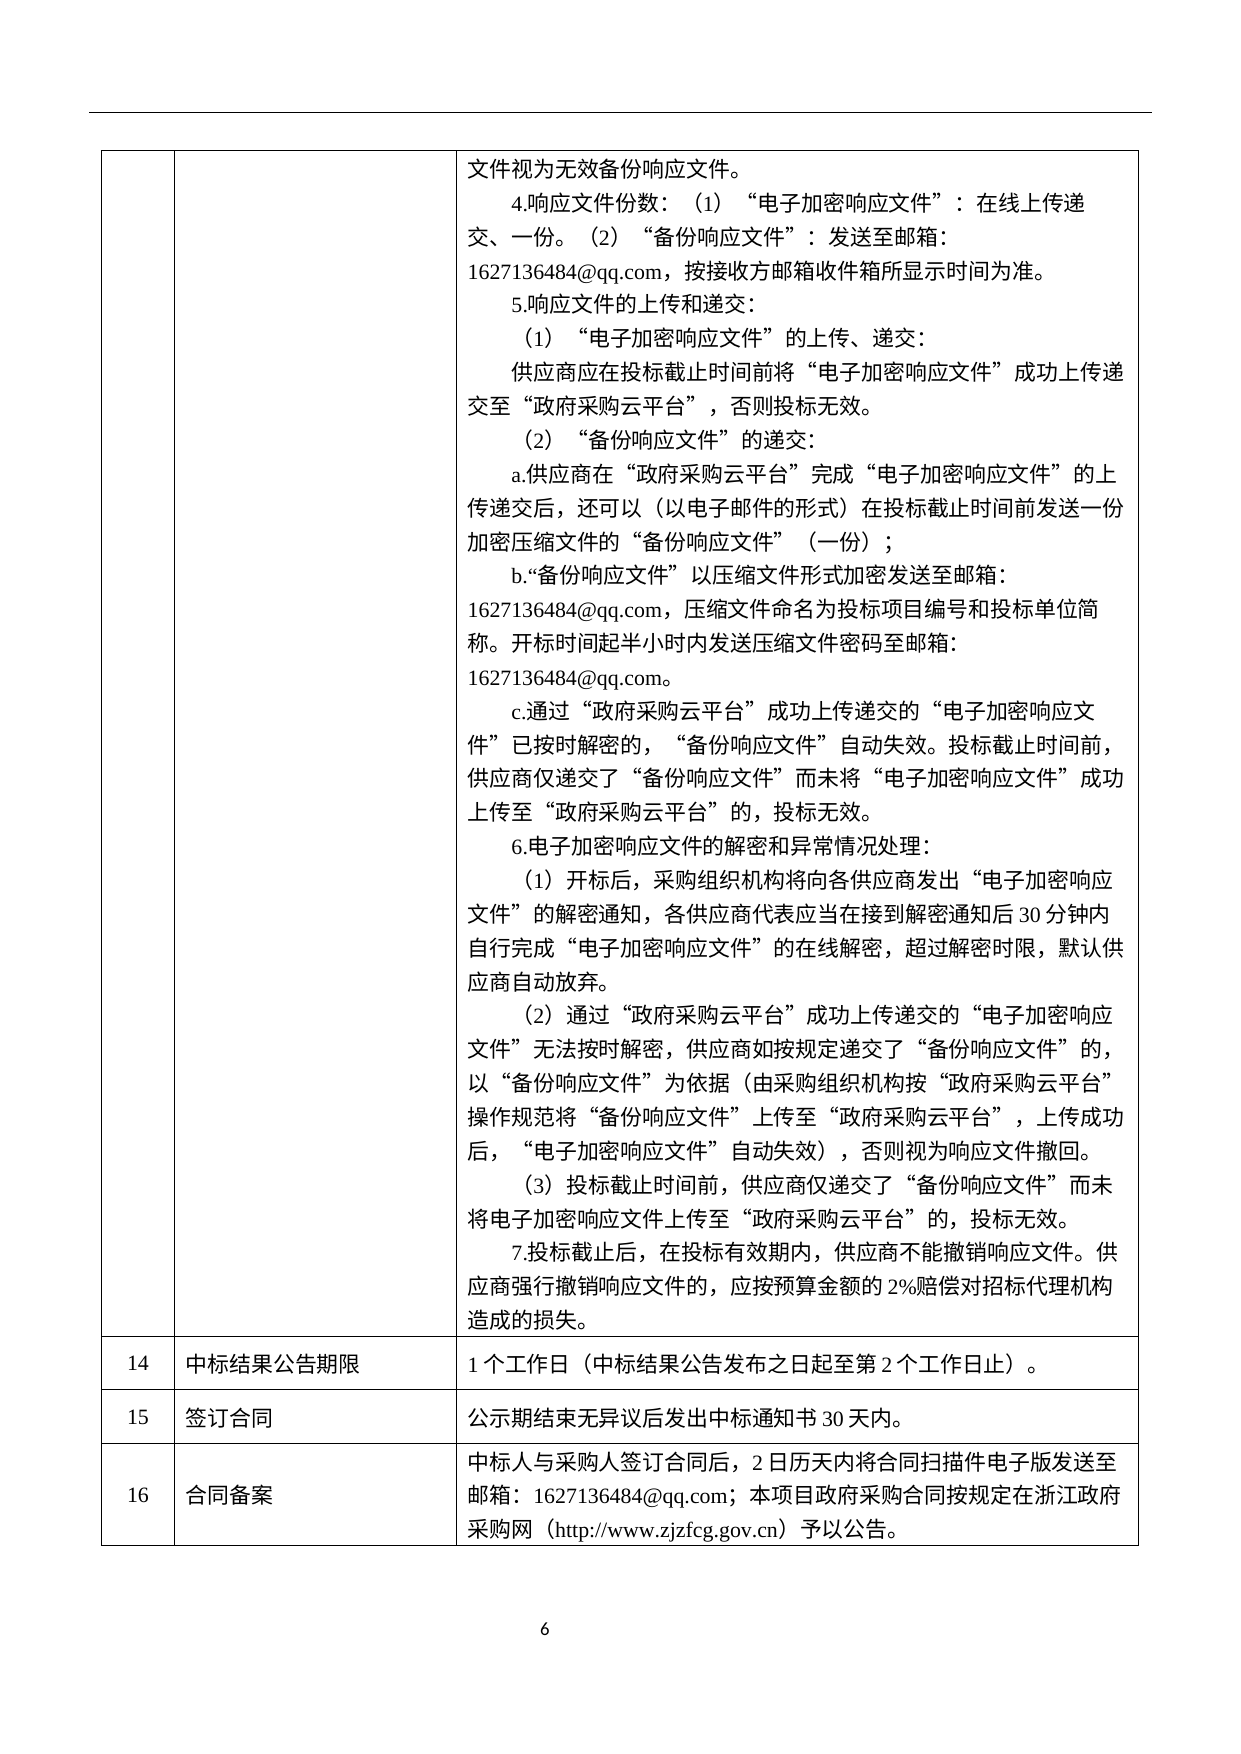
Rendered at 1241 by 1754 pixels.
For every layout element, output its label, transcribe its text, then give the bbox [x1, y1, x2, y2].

table_cell [102, 151, 174, 1336]
table_cell 签订合同 [175, 1390, 456, 1443]
table_cell 中标人与采购人签订合同后，2日历天内将合同扫描件电子版发送至邮箱：1627136484@qq.com；本项目政府采购合同按规定在浙江政府采购网（http://www.zjzfcg.gov.cn）予以公告。 [457, 1444, 1138, 1545]
table_cell 中标结果公告期限 [175, 1337, 456, 1389]
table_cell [457, 151, 1138, 1336]
table_cell [102, 1337, 174, 1389]
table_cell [175, 151, 456, 1336]
table_cell 合同备案 [175, 1444, 456, 1545]
table_cell [102, 1444, 174, 1545]
table_cell 1个工作日（中标结果公告发布之日起至第2个工作日止）。 [457, 1337, 1138, 1389]
table_cell 公示期结束无异议后发出中标通知书30天内。 [457, 1390, 1138, 1443]
table_cell [102, 1390, 174, 1443]
